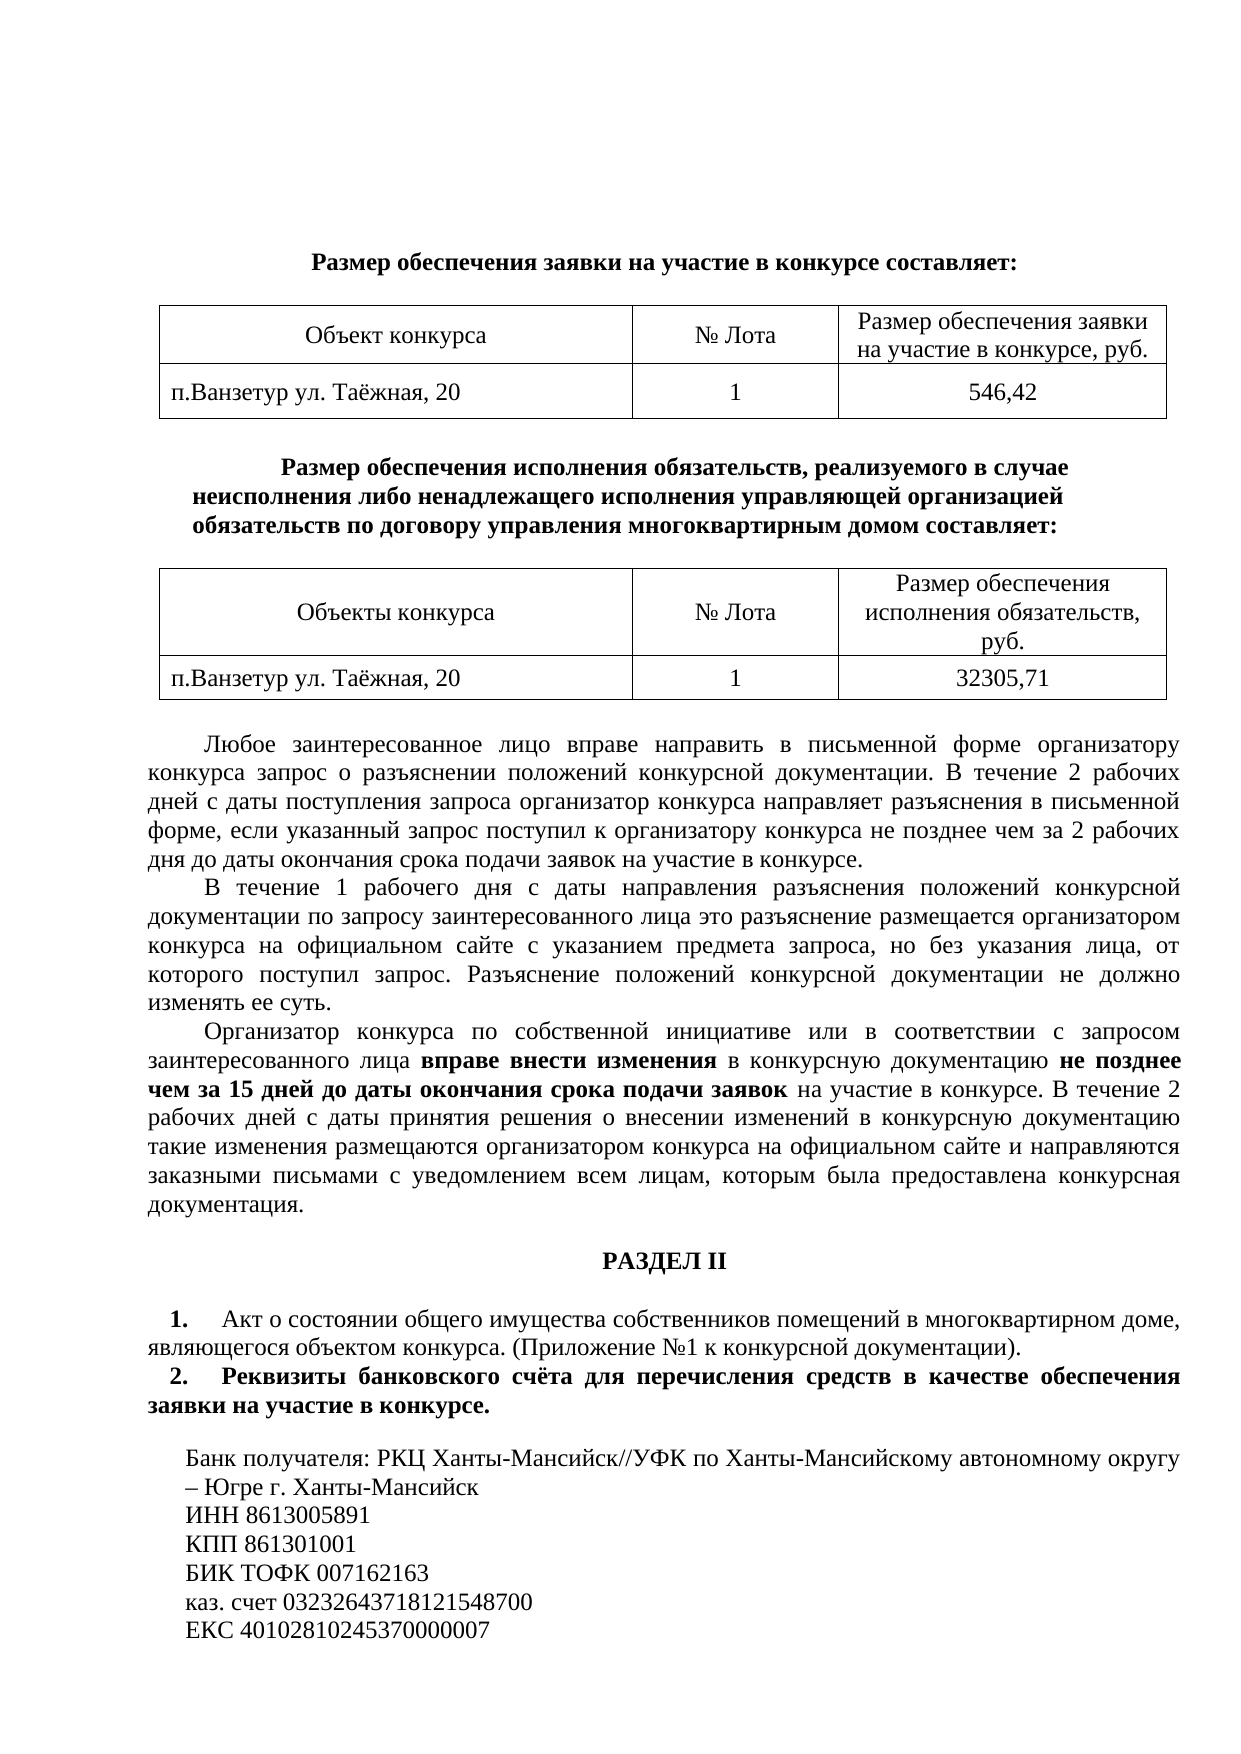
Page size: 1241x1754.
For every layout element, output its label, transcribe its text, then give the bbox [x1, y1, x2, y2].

text Любое заинтересованное лицо вправе направить в письменной форме организатору конкурса запрос о разъяснении положений конкурсной документации. В течение 2 рабочих дней с даты поступления запроса организатор конкурса направляет разъяснения в письменной форме, если указанный запрос поступил к организатору конкурса не позднее чем за 2 рабочих дня до даты окончания срока подачи заявок на участие в конкурсе. [148, 729, 1181, 872]
table_cell 546,42 [839, 364, 1166, 418]
table_header Объекты конкурса [160, 569, 632, 655]
table_cell 1 [633, 656, 838, 699]
table_header Размер обеспечения заявки на участие в конкурсе, руб. [839, 306, 1166, 363]
text Размер обеспечения заявки на участие в конкурсе составляет: [148, 247, 1181, 276]
table_cell п.Ванзетур ул. Таёжная, 20 [160, 364, 632, 418]
list Реквизиты банковского счёта для перечисления средств в качестве обеспечения заявки на участие в конкурсе. [148, 1361, 1181, 1419]
list Акт о состоянии общего имущества собственников помещений в многоквартирном доме, являющегося объектом конкурса. (Приложение №1 к конкурсной документации). [148, 1304, 1181, 1361]
table_cell 1 [633, 364, 838, 418]
text РАЗДЕЛ II [148, 1246, 1181, 1275]
text В течение 1 рабочего дня с даты направления разъяснения положений конкурсной документации по запросу заинтересованного лица это разъяснение размещается организатором конкурса на официальном сайте с указанием предмета запроса, но без указания лица, от которого поступил запрос. Разъяснение положений конкурсной документации не должно изменять ее суть. [148, 872, 1181, 1016]
table_header Объект конкурса [160, 306, 632, 363]
text Организатор конкурса по собственной инициативе или в соответствии с запросом заинтересованного лица вправе внести изменения в конкурсную документацию не позднее чем за 15 дней до даты окончания срока подачи заявок на участие в конкурсе. В течение 2 рабочих дней с даты принятия решения о внесении изменений в конкурсную документацию такие изменения размещаются организатором конкурса на официальном сайте и направляются заказными письмами с уведомлением всем лицам, которым была предоставлена конкурсная документация. [148, 1016, 1181, 1217]
table_cell 32305,71 [839, 656, 1166, 699]
table_header Размер обеспечения исполнения обязательств, руб. [839, 569, 1166, 655]
list ИНН 8613005891 [185, 1500, 1181, 1529]
table_cell п.Ванзетур ул. Таёжная, 20 [160, 656, 632, 699]
text Размер обеспечения исполнения обязательств, реализуемого в случае неисполнения либо ненадлежащего исполнения управляющей организацией обязательств по договору управления многоквартирным домом составляет: [192, 452, 1181, 539]
list Банк получателя: РКЦ Ханты-Мансийск//УФК по Ханты-Мансийскому автономному округу – Югре г. Ханты-Мансийск [185, 1443, 1181, 1500]
table_header № Лота [633, 306, 838, 363]
list каз. счет 03232643718121548700 [185, 1587, 1181, 1615]
list КПП 861301001 [185, 1529, 1181, 1558]
list ЕКС 40102810245370000007 [185, 1615, 1181, 1644]
list БИК ТОФК 007162163 [185, 1558, 1181, 1587]
table_header № Лота [633, 569, 838, 655]
